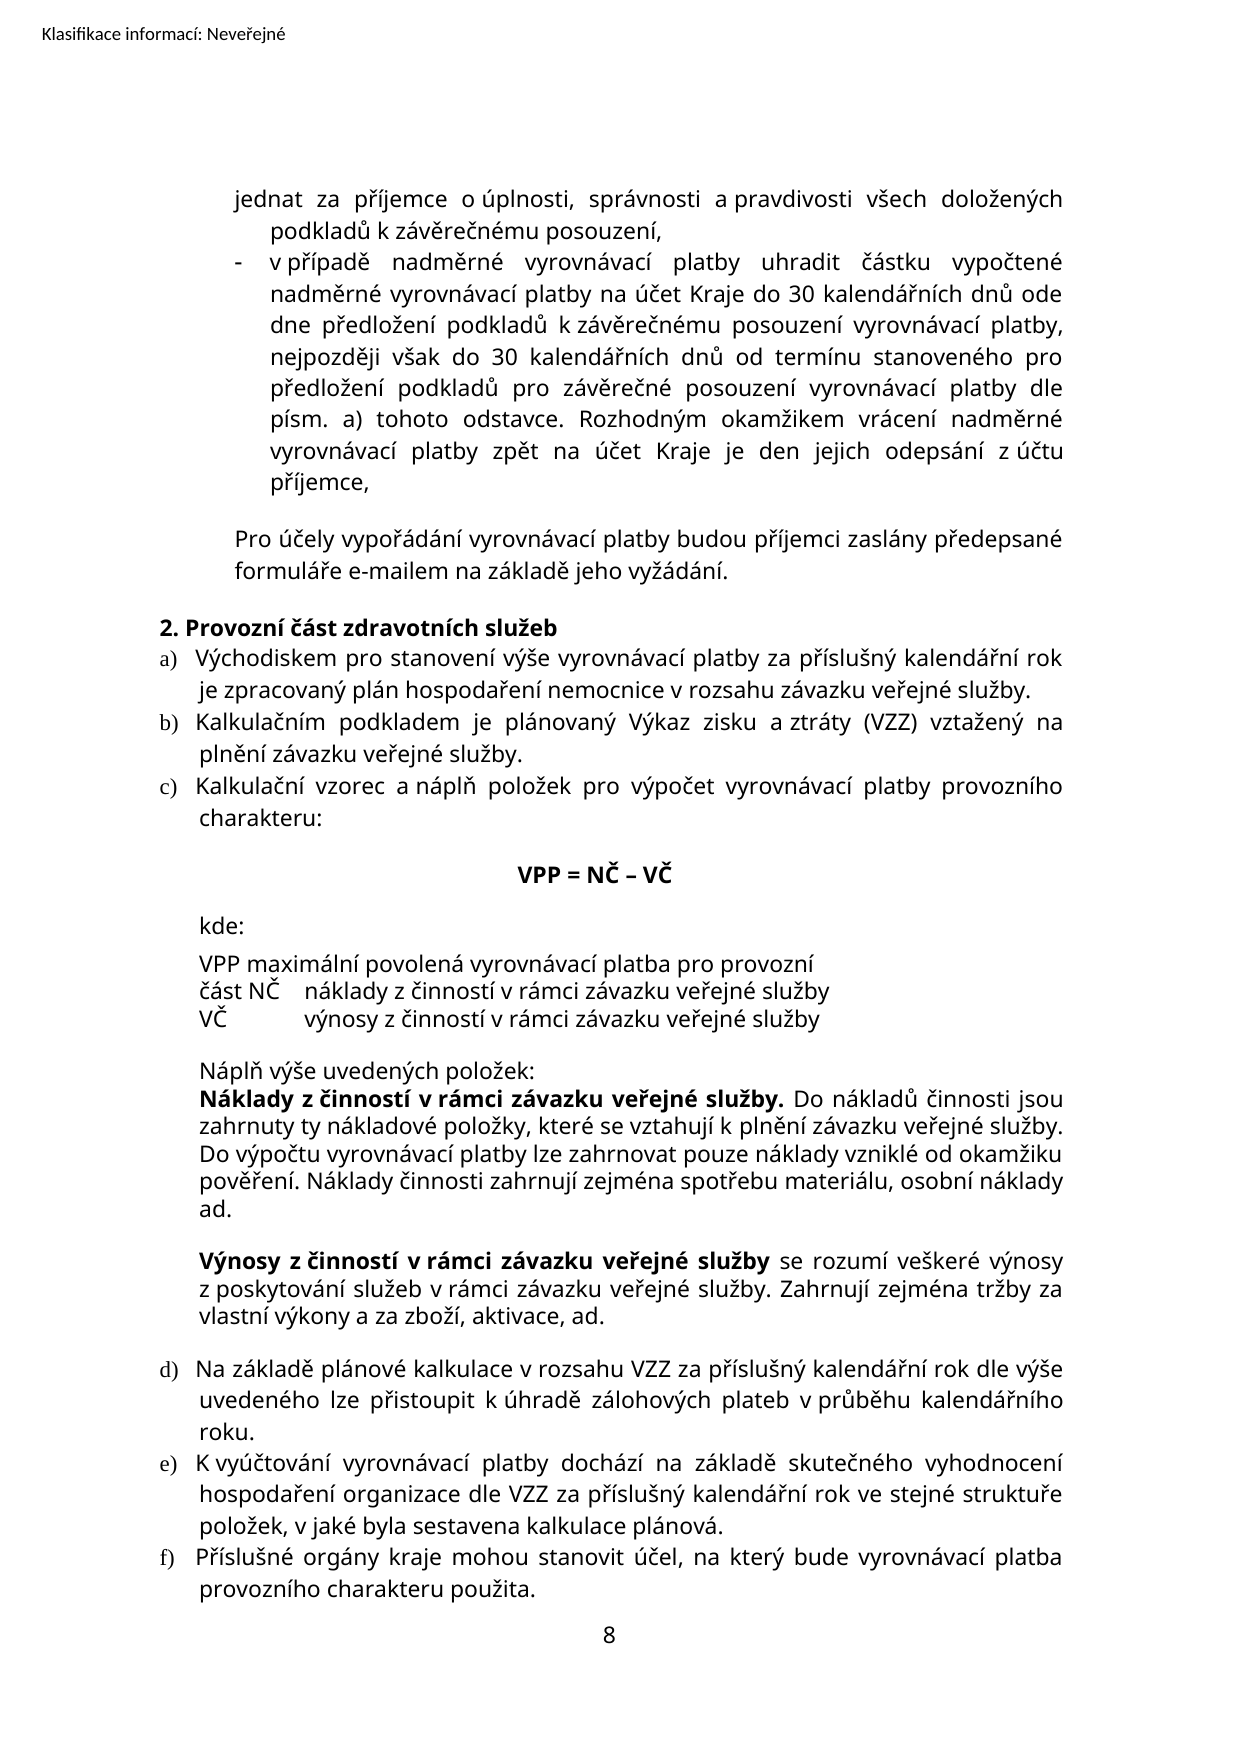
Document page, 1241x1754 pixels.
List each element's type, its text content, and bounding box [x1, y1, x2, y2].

list v případě nadměrné vyrovnávací platby uhradit částku vypočtené nadměrné vyrovnávací platby na účet Kraje do 30 kalendářních dnů ode dne předložení podkladů k závěrečnému posouzení vyrovnávací platby, nejpozději však do 30 kalendářních dnů od termínu stanoveného pro předložení podkladů pro závěrečné posouzení vyrovnávací platby dle písm. a) tohoto odstavce. Rozhodným okamžikem vrácení nadměrné vyrovnávací platby zpět na účet Kraje je den jejich odepsání z účtu příjemce, [234, 245, 1064, 497]
list Kalkulačním podkladem je plánovaný Výkaz zisku a ztráty (VZZ) vztažený na plnění závazku veřejné služby. [159, 705, 1064, 769]
text jednat za příjemce o úplnosti, správnosti a pravdivosti všech doložených podkladů k závěrečnému posouzení, [234, 182, 1064, 245]
list Na základě plánové kalkulace v rozsahu VZZ za příslušný kalendářní rok dle výše uvedeného lze přistoupit k úhradě zálohových plateb v průběhu kalendářního roku. [159, 1352, 1064, 1446]
text VPP maximální povolená vyrovnávací platba pro provozní část NČ náklady z činností v rámci závazku veřejné služby [199, 950, 855, 1005]
text VČ výnosy z činností v rámci závazku veřejné služby [199, 1005, 1064, 1033]
text Náklady z činností v rámci závazku veřejné služby. Do nákladů činnosti jsou zahrnuty ty nákladové položky, které se vztahují k plnění závazku veřejné služby. Do výpočtu vyrovnávací platby lze zahrnovat pouze náklady vzniklé od okamžiku pověření. Náklady činnosti zahrnují zejména spotřebu materiálu, osobní náklady ad. [199, 1085, 1064, 1223]
subtitle 2. Provozní část zdravotních služeb [159, 616, 1064, 641]
list K vyúčtování vyrovnávací platby dochází na základě skutečného vyhodnocení hospodaření organizace dle VZZ za příslušný kalendářní rok ve stejné struktuře položek, v jaké byla sestavena kalkulace plánová. [159, 1446, 1064, 1541]
text kde: [199, 914, 1064, 939]
list Příslušné orgány kraje mohou stanovit účel, na který bude vyrovnávací platba provozního charakteru použita. [159, 1541, 1064, 1604]
text Výnosy z činností v rámci závazku veřejné služby se rozumí veškeré výnosy z poskytování služeb v rámci závazku veřejné služby. Zahrnují zejména tržby za vlastní výkony a za zboží, aktivace, ad. [199, 1248, 1064, 1330]
list Východiskem pro stanovení výše vyrovnávací platby za příslušný kalendářní rok je zpracovaný plán hospodaření nemocnice v rozsahu závazku veřejné služby. [159, 641, 1064, 705]
list Kalkulační vzorec a náplň položek pro výpočet vyrovnávací platby provozního charakteru: [159, 769, 1064, 833]
text Náplň výše uvedených položek: [199, 1058, 1064, 1085]
text VPP = NČ – VČ [159, 863, 1030, 889]
text Pro účely vypořádání vyrovnávací platby budou příjemci zaslány předepsané formuláře e-mailem na základě jeho vyžádání. [234, 522, 1064, 586]
text 8 [603, 1623, 616, 1648]
